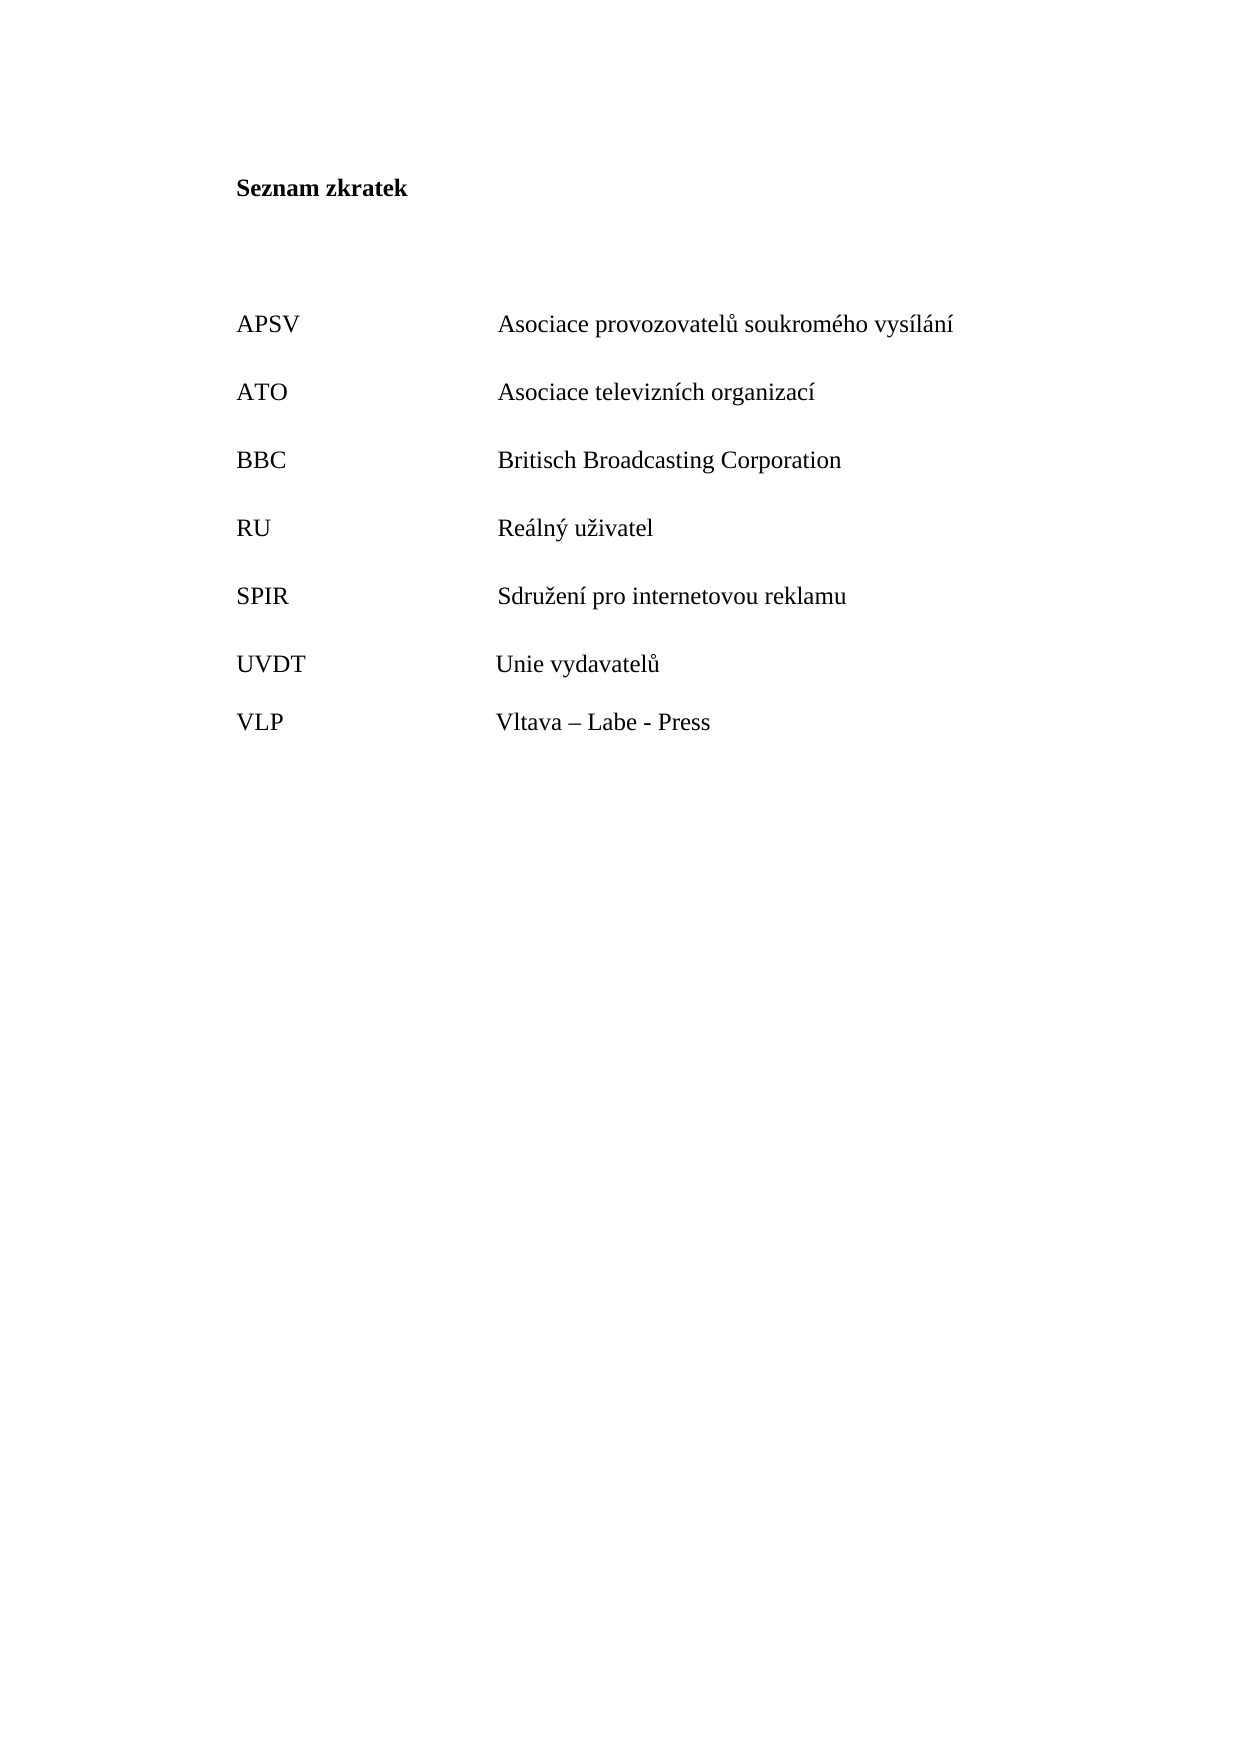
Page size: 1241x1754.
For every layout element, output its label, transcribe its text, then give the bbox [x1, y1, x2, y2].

text APSV Asociace provozovatelů soukromého vysílání [236, 309, 1122, 338]
text RU Reálný uživatel [236, 513, 1122, 542]
text VLP Vltava – Labe - Press [236, 707, 1122, 736]
text ATO Asociace televizních organizací [236, 377, 1122, 406]
text UVDT Unie vydavatelů [236, 649, 1122, 678]
text BBC Britisch Broadcasting Corporation [236, 445, 1122, 474]
text Seznam zkratek [236, 173, 1122, 201]
text SPIR Sdružení pro internetovou reklamu [236, 581, 1122, 610]
